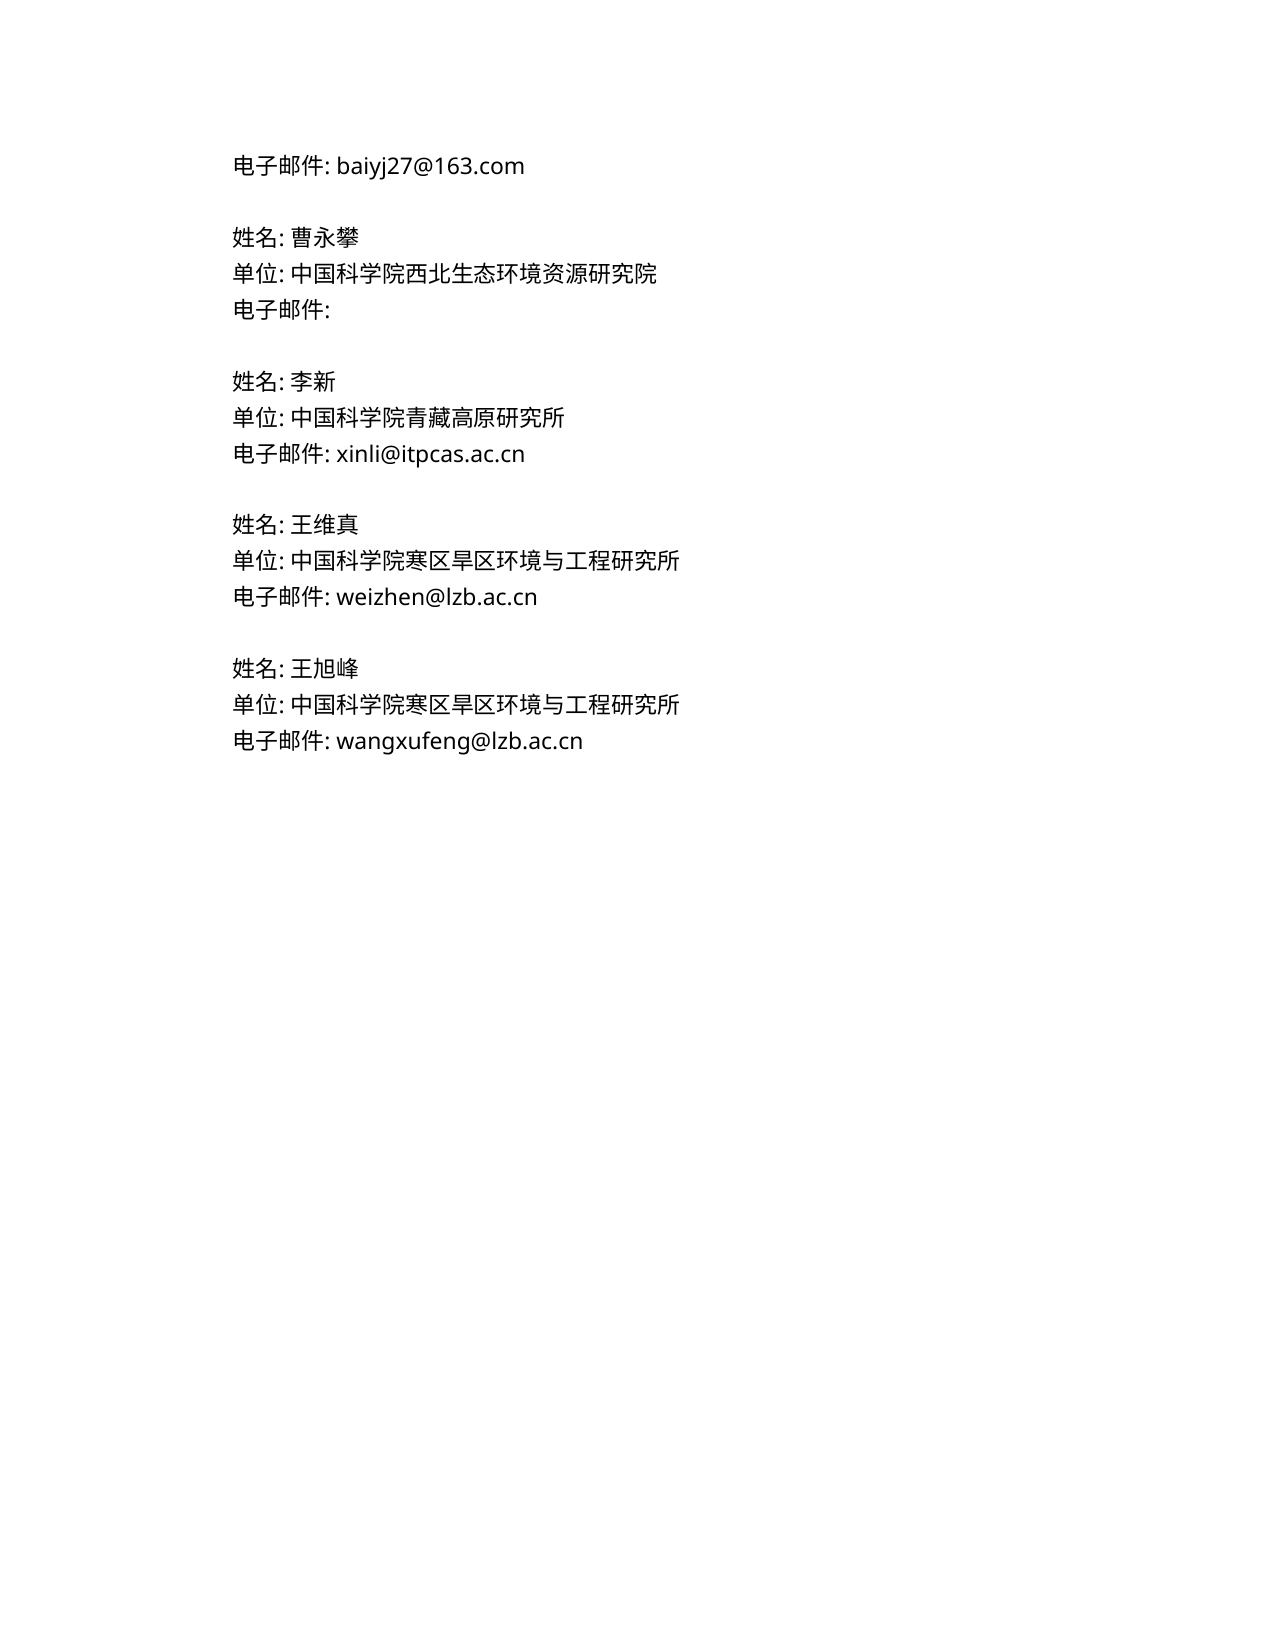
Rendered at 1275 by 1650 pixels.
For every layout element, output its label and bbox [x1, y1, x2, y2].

text [232, 150, 1087, 828]
